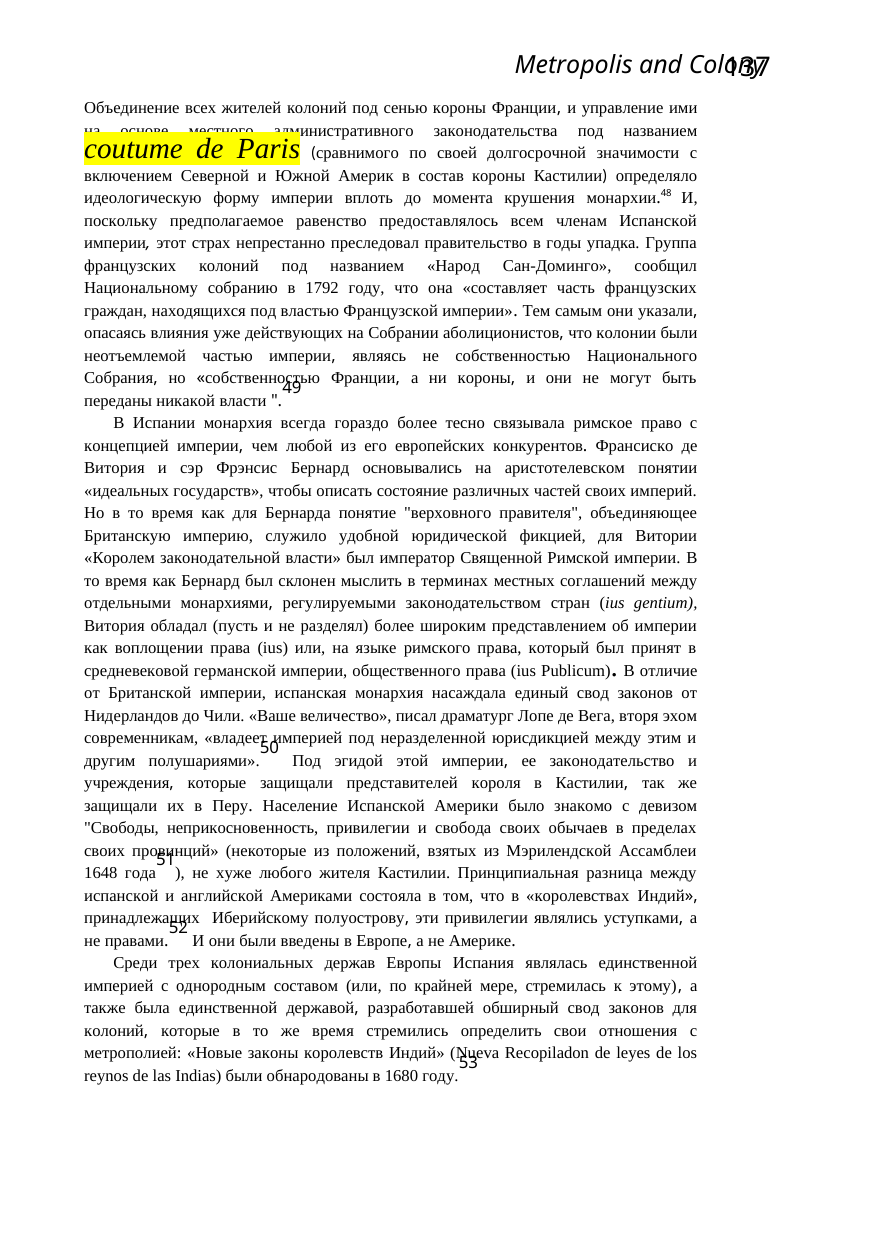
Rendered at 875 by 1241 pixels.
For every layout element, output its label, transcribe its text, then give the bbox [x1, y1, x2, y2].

text Среди трех колониальных держав Европы Испания являлась единственной империей с однородным составом (или, по крайней мере, стремилась к этому), а также была единственной державой, разработавшей обширный свод законов для колоний, которые в то же время стремились определить свои отношения с метрополией: «Новые законы королевств Индий» (Nueva Recopiladon de leyes de los reynos de las Indias) были обнародованы в 1680 году.53 [84, 951, 697, 1086]
text Metropolis and Colony [514, 54, 764, 79]
text 137 [724, 54, 771, 81]
text Объединение всех жителей колоний под сенью короны Франции, и управление ими на основе местного административного законодательства под названием coutume de Paris (сравнимого по своей долгосрочной значимости с включением Северной и Южной Америк в состав короны Кастилии) определяло идеологическую форму империи вплоть до момента крушения монархии.48 И, поскольку предполагаемое равенство предоставлялось всем членам Испанской империи, этот страх непрестанно преследовал правительство в годы упадка. Группа французских колоний под названием «Народ Сан-Доминго», сообщил Национальному собранию в 1792 году, что она «составляет часть французских граждан, находящихся под властью Французской империи». Тем самым они указали, опасаясь влияния уже действующих на Собрании аболиционистов, что колонии были неотъемлемой частью империи, являясь не собственностью Национального Собрания, но «собственностью Франции, а ни короны, и они не могут быть переданы никакой власти ".49 [84, 96, 697, 411]
text В Испании монархия всегда гораздо более тесно связывала римское право с концепцией империи, чем любой из его европейских конкурентов. Франсиско де Витория и сэр Фрэнсис Бернард основывались на аристотелевском понятии «идеальных государств», чтобы описать состояние различных частей своих империй. Но в то время как для Бернарда понятие "верховного правителя", объединяющее Британскую империю, служило удобной юридической фикцией, для Витории «Королем законодательной власти» был император Священной Римской империи. В то время как Бернард был склонен мыслить в терминах местных соглашений между отдельными монархиями, регулируемыми законодательством стран (ius gentium), Витория обладал (пусть и не разделял) более широким представлением об империи как воплощении права (ius) или, на языке римского права, который был принят в средневековой германской империи, общественного права (ius Publicum). В отличие от Британской империи, испанская монархия насаждала единый свод законов от Нидерландов до Чили. «Ваше величество», писал драматург Лопе де Вега, вторя эхом современникам, «владеет империей под неразделенной юрисдикцией между этим и другим полушариями».50 Под эгидой этой империи, ее законодательство и учреждения, которые защищали представителей короля в Кастилии, так же защищали их в Перу. Население Испанской Америки было знакомо с девизом "Свободы, неприкосновенность, привилегии и свобода своих обычаев в пределах своих провинций» (некоторые из положений, взятых из Мэрилендской Ассамблеи 1648 года51), не хуже любого жителя Кастилии. Принципиальная разница между испанской и английской Америками состояла в том, что в «королевствах Индий», принадлежащих Иберийскому полуострову, эти привилегии являлись уступками, а не правами.52 И они были введены в Европе, а не Америке. [84, 411, 697, 951]
